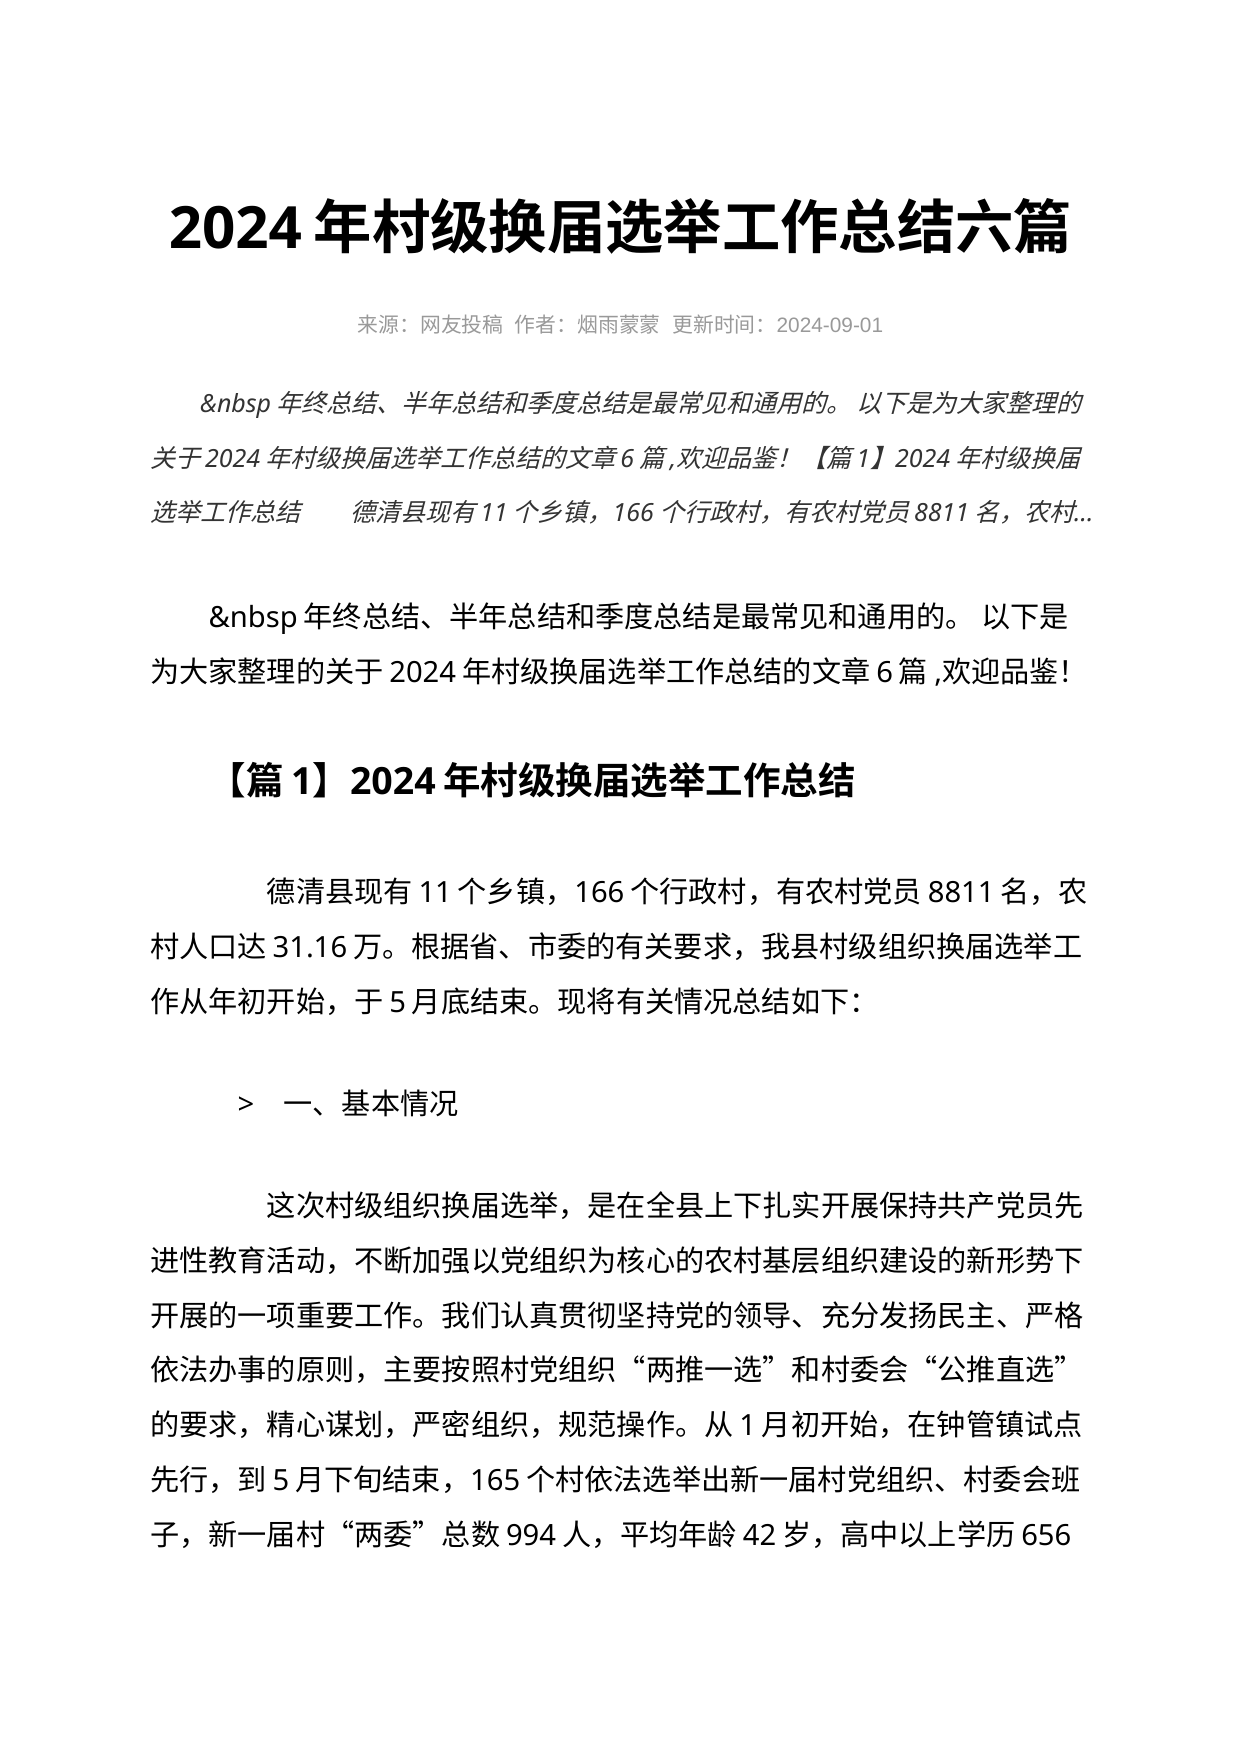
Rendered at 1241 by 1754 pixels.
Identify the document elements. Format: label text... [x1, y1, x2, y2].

text &nbsp年终总结、半年总结和季度总结是最常见和通用的。 以下是为大家整理的关于2024年村级换届选举工作总结的文章6篇 ,欢迎品鉴！ [150, 594, 1090, 691]
text &nbsp年终总结、半年总结和季度总结是最常见和通用的。 以下是为大家整理的关于2024年村级换届选举工作总结的文章6篇 ,欢迎品鉴！【篇1】2024年村级换届选举工作总结 德清县现有11个乡镇，166个行政村，有农村党员8811名，农村... [150, 384, 1090, 529]
subtitle 2024年村级换届选举工作总结六篇 [150, 181, 1090, 266]
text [150, 1182, 1090, 1554]
text 【篇1】2024年村级换届选举工作总结 [150, 751, 1090, 805]
text 德清县现有11个乡镇，166个行政村，有农村党员8811名，农村人口达31.16万。根据省、市委的有关要求，我县村级组织换届选举工作从年初开始，于5月底结束。现将有关情况总结如下： [150, 868, 1090, 1021]
text > 一、基本情况 [150, 1080, 1090, 1123]
text 来源：网友投稿 作者：烟雨蒙蒙 更新时间：2024-09-01 [150, 313, 1090, 337]
